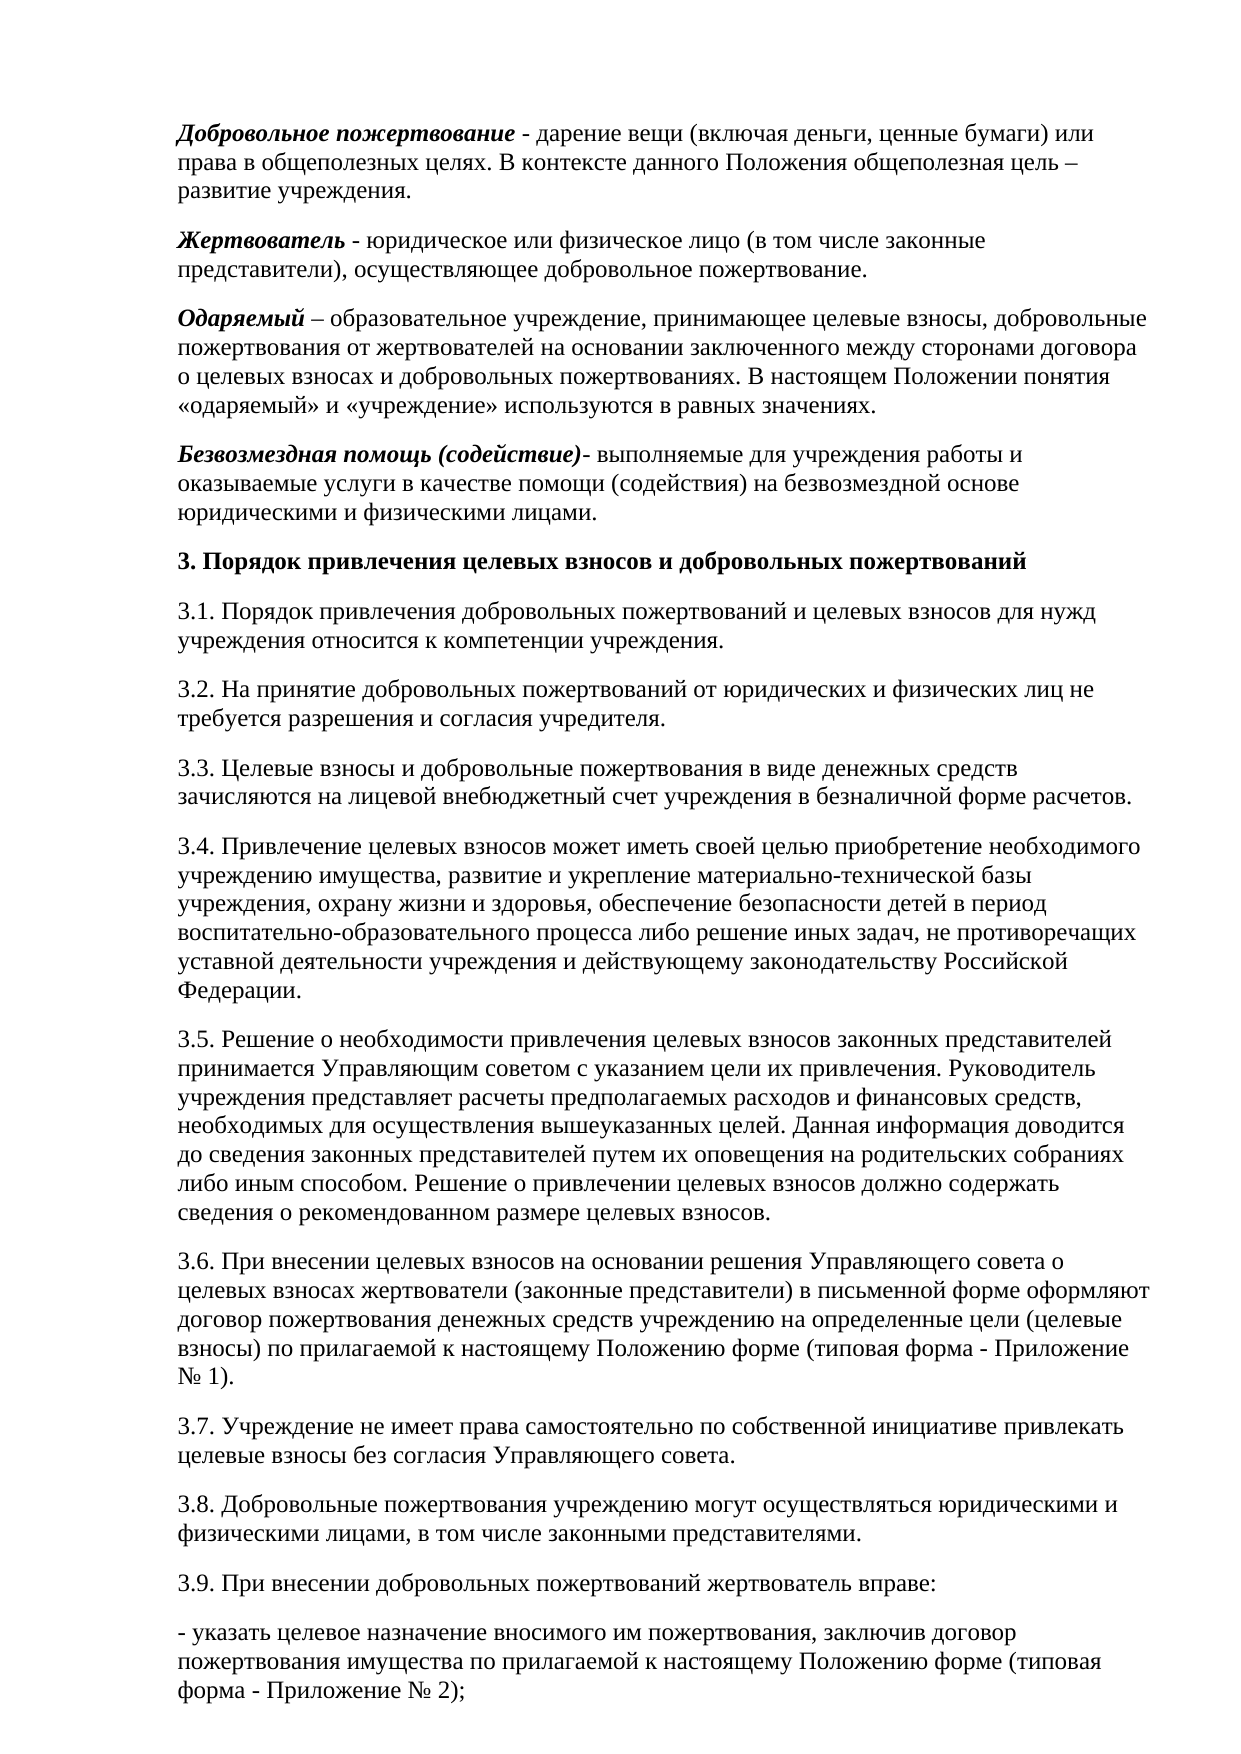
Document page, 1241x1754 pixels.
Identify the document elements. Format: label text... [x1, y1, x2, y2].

text - указать целевое назначение вносимого им пожертвования, заключив договор пожертвования имущества по прилагаемой к настоящему Положению форме (типовая форма - Приложение № 2); [177, 1617, 1152, 1703]
text 3.5. Решение о необходимости привлечения целевых взносов законных представителей принимается Управляющим советом с указанием цели их привлечения. Руководитель учреждения представляет расчеты предполагаемых расходов и финансовых средств, необходимых для осуществления вышеуказанных целей. Данная информация доводится до сведения законных представителей путем их оповещения на родительских собраниях либо иным способом. Решение о привлечении целевых взносов должно содержать сведения о рекомендованном размере целевых взносов. [177, 1024, 1152, 1226]
text 3.1. Порядок привлечения добровольных пожертвований и целевых взносов для нужд учреждения относится к компетенции учреждения. [177, 596, 1152, 653]
text 3. Порядок привлечения целевых взносов и добровольных пожертвований [177, 546, 1152, 575]
text Жертвователь - юридическое или физическое лицо (в том числе законные представители), осуществляющее добровольное пожертвование. [177, 225, 1152, 283]
text 3.9. При внесении добровольных пожертвований жертвователь вправе: [177, 1568, 1152, 1596]
text Одаряемый – образовательное учреждение, принимающее целевые взносы, добровольные пожертвования от жертвователей на основании заключенного между сторонами договора о целевых взносах и добровольных пожертвованиях. В настоящем Положении понятия «одаряемый» и «учреждение» используются в равных значениях. [177, 303, 1152, 418]
text 3.4. Привлечение целевых взносов может иметь своей целью приобретение необходимого учреждению имущества, развитие и укрепление материально-технической базы учреждения, охрану жизни и здоровья, обеспечение безопасности детей в период воспитательно-образовательного процесса либо решение иных задач, не противоречащих уставной деятельности учреждения и действующему законодательству Российской Федерации. [177, 831, 1152, 1003]
text Добровольное пожертвование - дарение вещи (включая деньги, ценные бумаги) или права в общеполезных целях. В контексте данного Положения общеполезная цель – развитие учреждения. [177, 118, 1152, 204]
text 3.3. Целевые взносы и добровольные пожертвования в виде денежных средств зачисляются на лицевой внебюджетный счет учреждения в безналичной форме расчетов. [177, 753, 1152, 810]
text 3.7. Учреждение не имеет права самостоятельно по собственной инициативе привлекать целевые взносы без согласия Управляющего совета. [177, 1411, 1152, 1468]
text 3.8. Добровольные пожертвования учреждению могут осуществляться юридическими и физическими лицами, в том числе законными представителями. [177, 1489, 1152, 1547]
text 3.2. На принятие добровольных пожертвований от юридических и физических лиц не требуется разрешения и согласия учредителя. [177, 674, 1152, 732]
text 3.6. При внесении целевых взносов на основании решения Управляющего совета о целевых взносах жертвователи (законные представители) в письменной форме оформляют договор пожертвования денежных средств учреждению на определенные цели (целевые взносы) по прилагаемой к настоящему Положению форме (типовая форма - Приложение № 1). [177, 1246, 1152, 1390]
text Безвозмездная помощь (содействие)- выполняемые для учреждения работы и оказываемые услуги в качестве помощи (содействия) на безвозмездной основе юридическими и физическими лицами. [177, 439, 1152, 526]
